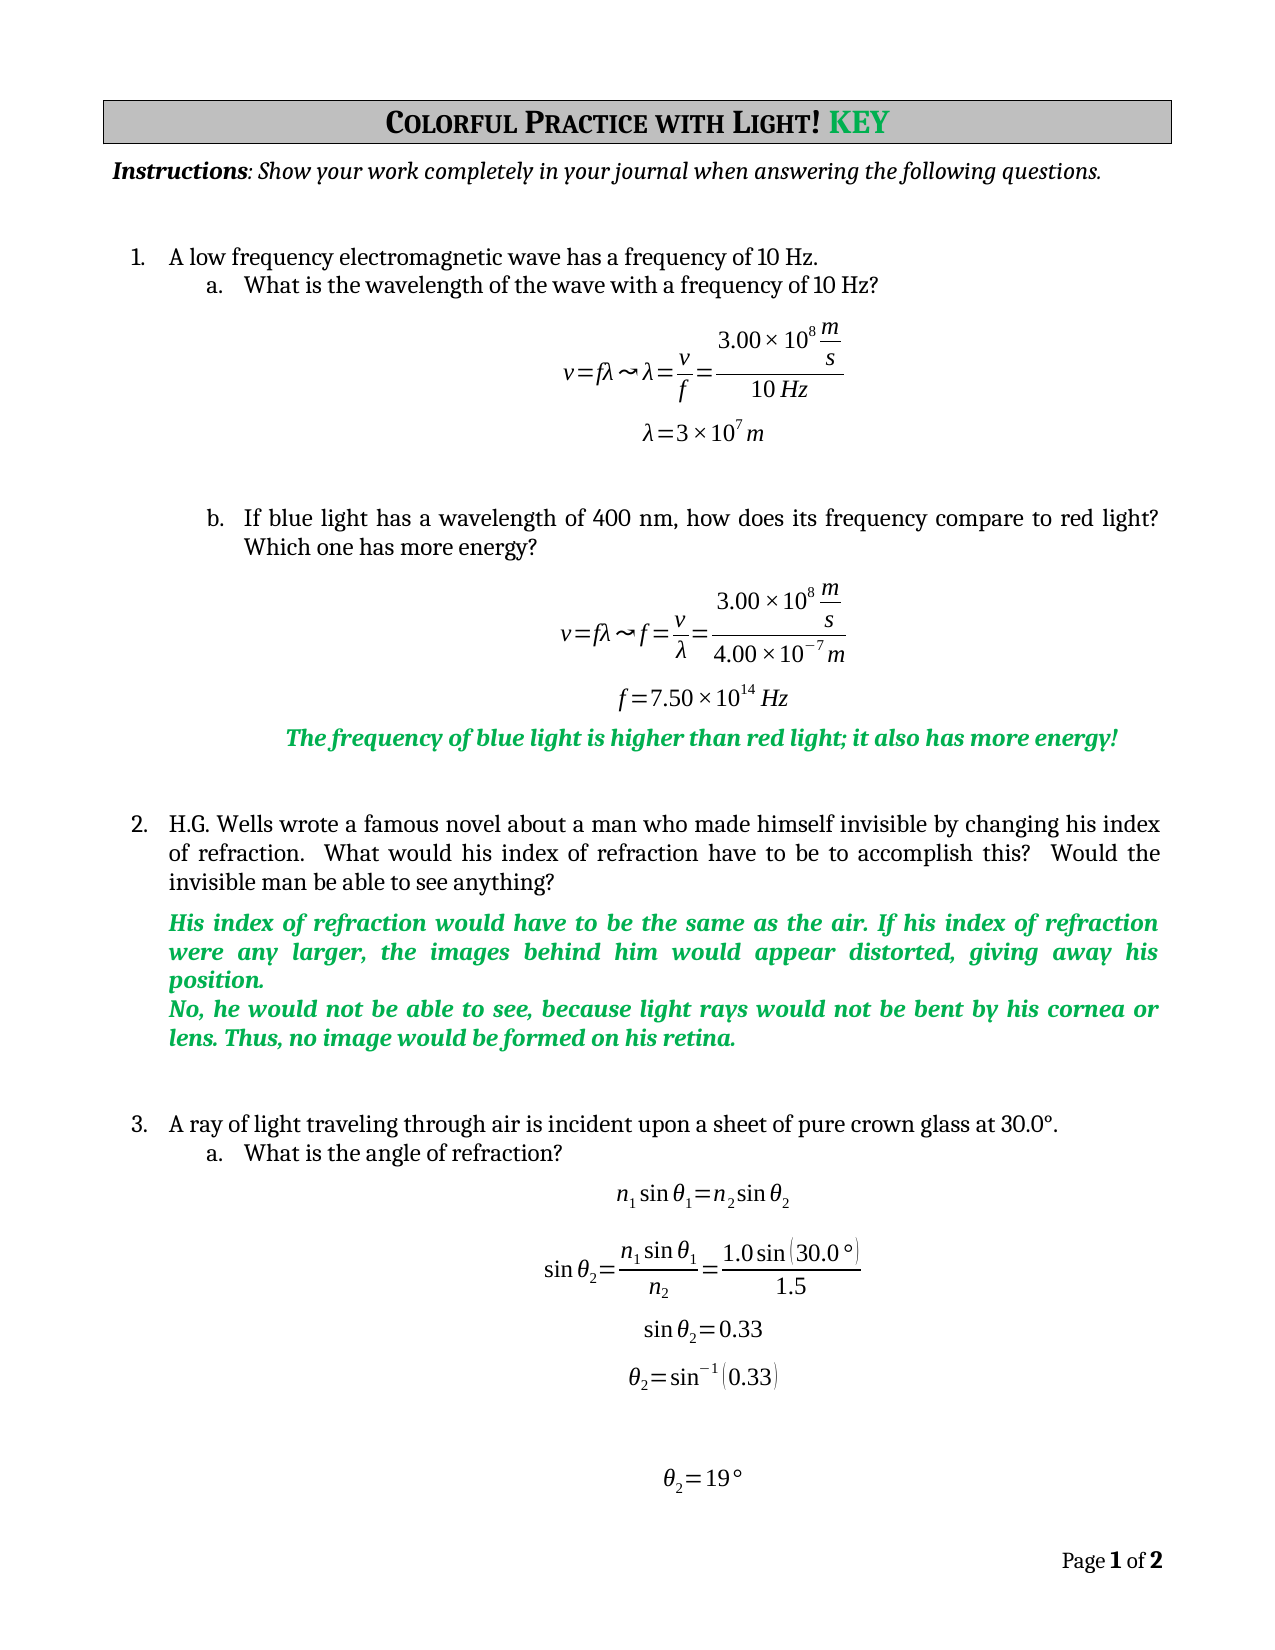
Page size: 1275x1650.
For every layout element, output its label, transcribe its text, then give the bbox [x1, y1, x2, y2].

list H.G. Wells wrote a famous novel about a man who made himself invisible by changing his index of refraction. What would his index of refraction have to be to accomplish this? Would the invisible man be able to see anything? [131, 810, 1162, 896]
list If blue light has a wavelength of 400 nm, how does its frequency compare to red light? Which one has more energy? [206, 504, 1162, 561]
list What is the wavelength of the wave with a frequency of 10 Hz? [206, 271, 1162, 300]
list A ray of light traveling through air is incident upon a sheet of pure crown glass at 30.0°. [131, 1110, 1162, 1139]
list What is the angle of refraction? [206, 1139, 1162, 1168]
text The frequency of blue light is higher than red light; it also has more energy! [244, 724, 1162, 753]
text No, he would not be able to see, because light rays would not be bent by his cornea or lens. Thus, no image would be formed on his retina. [169, 995, 1162, 1053]
list A low frequency electromagnetic wave has a frequency of 10 Hz. [131, 243, 1162, 271]
text His index of refraction would have to be the same as the air. If his index of refraction were any larger, the images behind him would appear distorted, giving away his position. [169, 909, 1162, 995]
